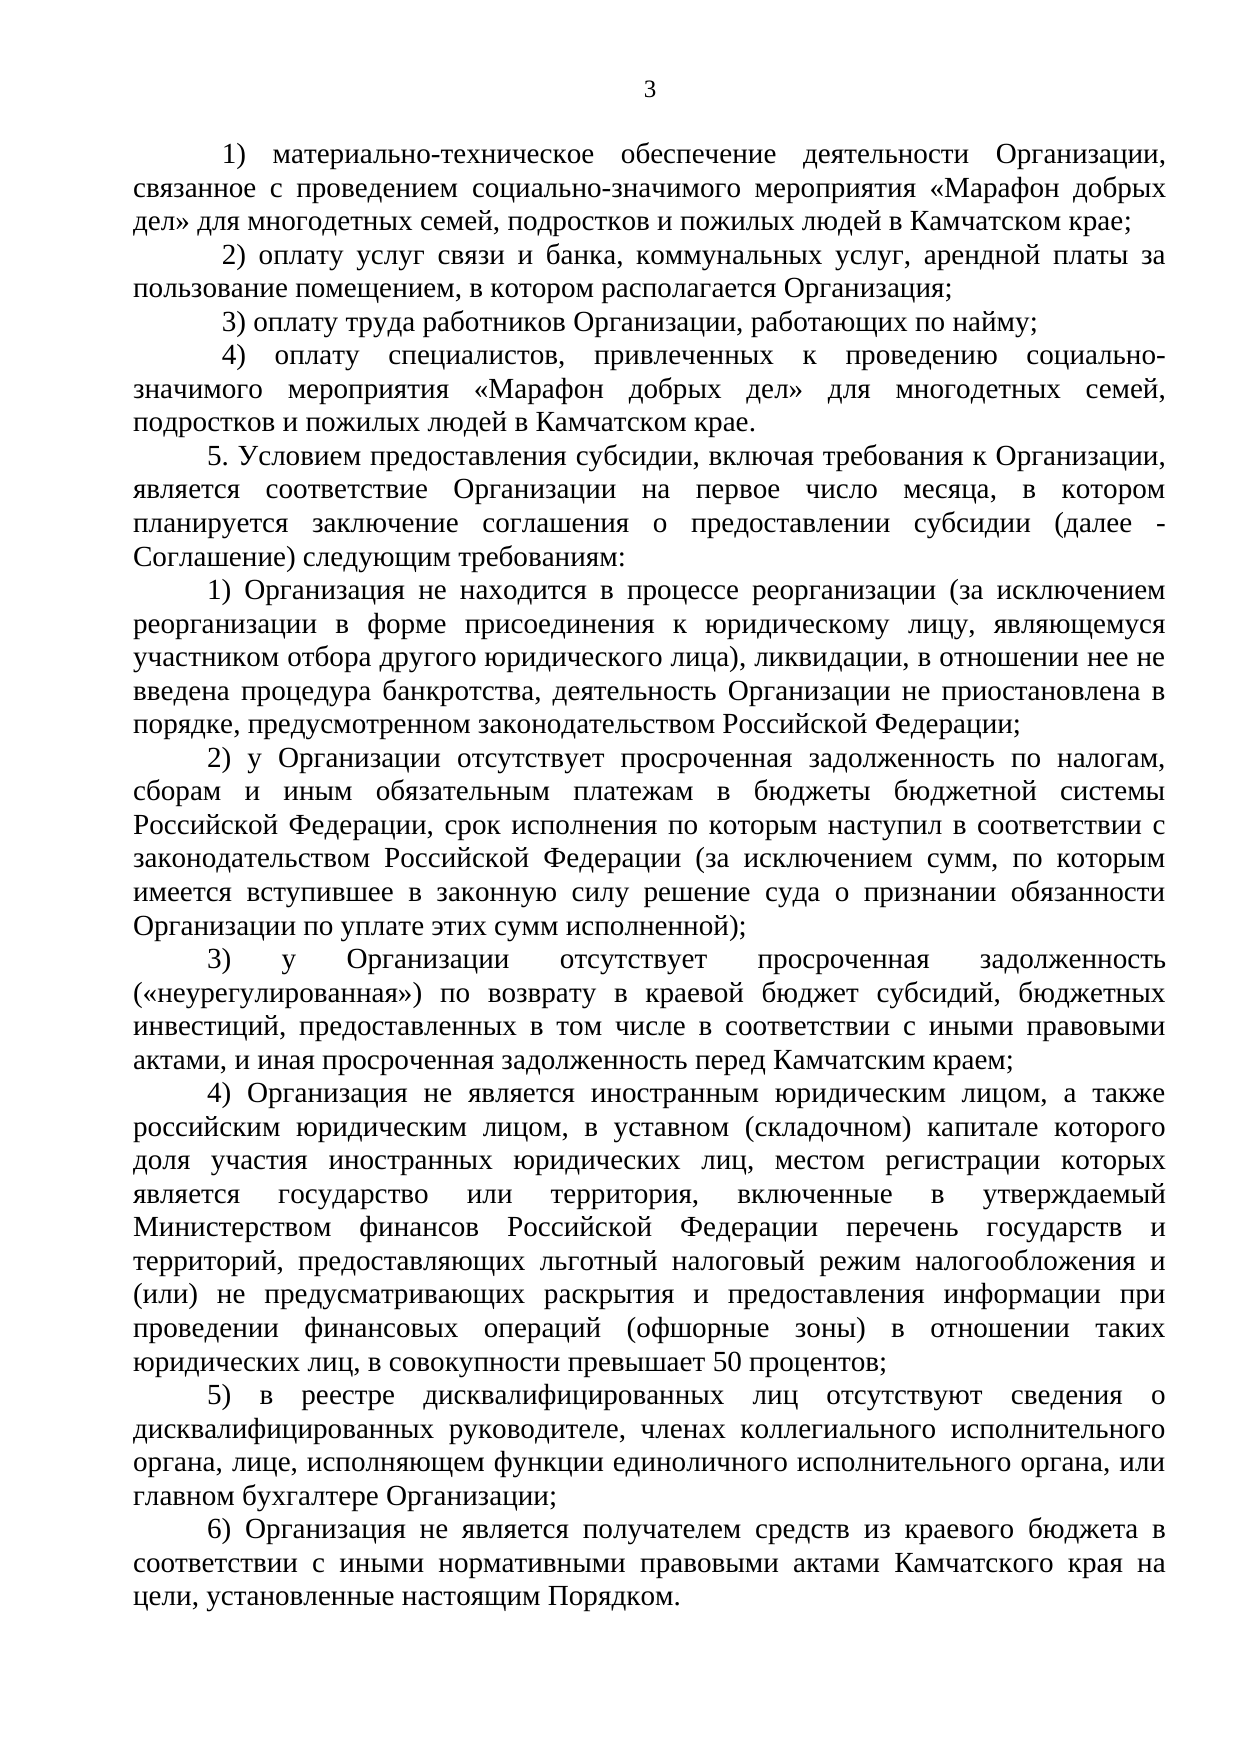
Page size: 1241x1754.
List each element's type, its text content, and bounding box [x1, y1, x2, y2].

text 3) у Организации отсутствует просроченная задолженность («неурегулированная») по возврату в краевой бюджет субсидий, бюджетных инвестиций, предоставленных в том числе в соответствии с иными правовыми актами, и иная просроченная задолженность перед Камчатским краем; [133, 941, 1167, 1075]
text 1) материально-техническое обеспечение деятельности Организации, связанное с проведением социально-значимого мероприятия «Марафон добрых дел» для многодетных семей, подростков и пожилых людей в Камчатском крае; [133, 136, 1167, 237]
text 3) оплату труда работников Организации, работающих по найму; [133, 304, 1167, 337]
text 2) у Организации отсутствует просроченная задолженность по налогам, сборам и иным обязательным платежам в бюджеты бюджетной системы Российской Федерации, срок исполнения по которым наступил в соответствии с законодательством Российской Федерации (за исключением сумм, по которым имеется вступившее в законную силу решение суда о признании обязанности Организации по уплате этих сумм исполненной); [133, 740, 1167, 941]
text 6) Организация не является получателем средств из краевого бюджета в соответствии с иными нормативными правовыми актами Камчатского края на цели, установленные настоящим Порядком. [133, 1511, 1167, 1612]
text 5. Условием предоставления субсидии, включая требования к Организации, является соответствие Организации на первое число месяца, в котором планируется заключение соглашения о предоставлении субсидии (далее - Соглашение) следующим требованиям: [133, 438, 1167, 572]
text 1) Организация не находится в процессе реорганизации (за исключением реорганизации в форме присоединения к юридическому лицу, являющемуся участником отбора другого юридического лица), ликвидации, в отношении нее не введена процедура банкротства, деятельность Организации не приостановлена в порядке, предусмотренном законодательством Российской Федерации; [133, 572, 1167, 740]
text 4) оплату специалистов, привлеченных к проведению социально-значимого мероприятия «Марафон добрых дел» для многодетных семей, подростков и пожилых людей в Камчатском крае. [133, 337, 1167, 438]
text 4) Организация не является иностранным юридическим лицом, а также российским юридическим лицом, в уставном (складочном) капитале которого доля участия иностранных юридических лиц, местом регистрации которых является государство или территория, включенные в утверждаемый Министерством финансов Российской Федерации перечень государств и территорий, предоставляющих льготный налоговый режим налогообложения и (или) не предусматривающих раскрытия и предоставления информации при проведении финансовых операций (офшорные зоны) в отношении таких юридических лиц, в совокупности превышает 50 процентов; [133, 1075, 1167, 1377]
text 5) в реестре дисквалифицированных лиц отсутствуют сведения о дисквалифицированных руководителе, членах коллегиального исполнительного органа, лице, исполняющем функции единоличного исполнительного органа, или главном бухгалтере Организации; [133, 1377, 1167, 1511]
text 2) оплату услуг связи и банка, коммунальных услуг, арендной платы за пользование помещением, в котором располагается Организация; [133, 237, 1167, 304]
